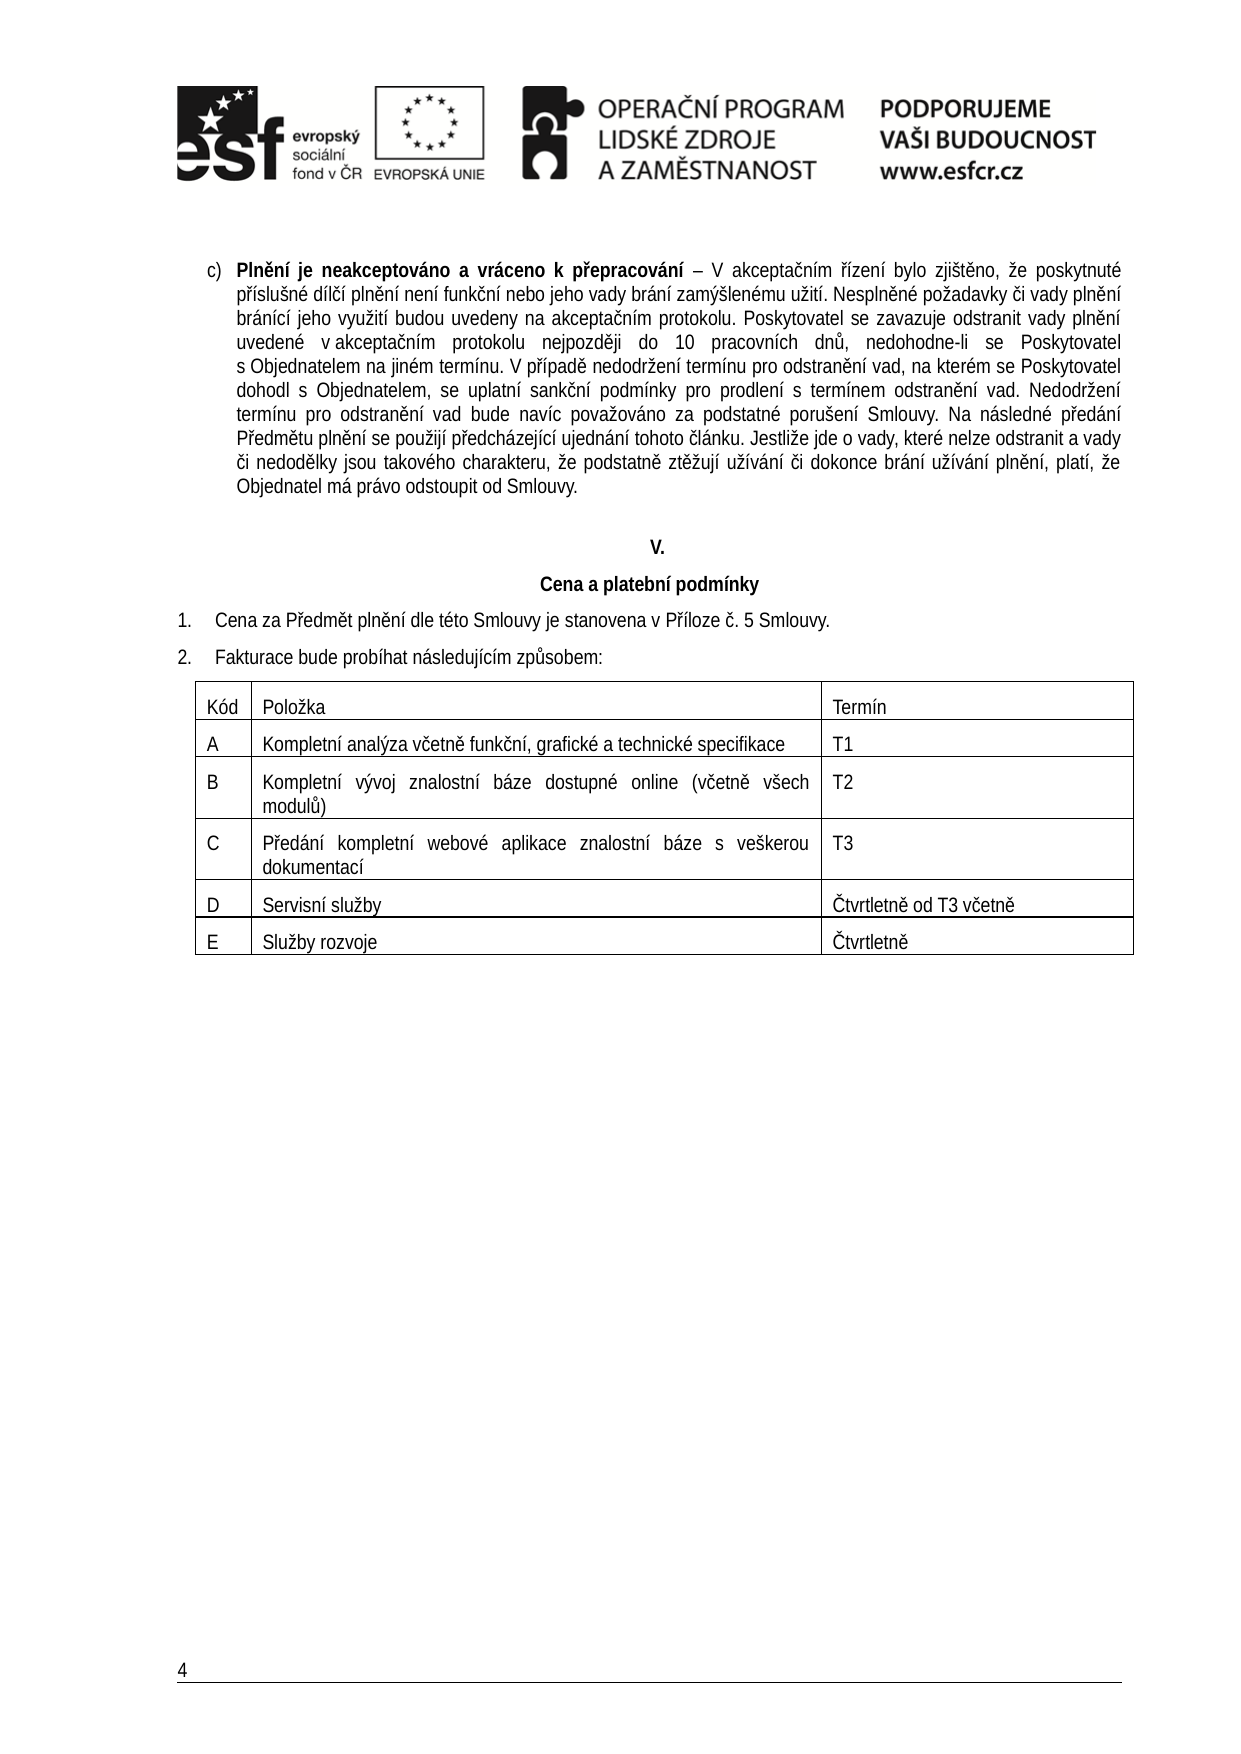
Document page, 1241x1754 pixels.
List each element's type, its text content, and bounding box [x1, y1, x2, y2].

table_cell Čtvrtletně od T3 včetně [822, 880, 1133, 916]
table_cell Servisní služby [252, 880, 821, 916]
table_cell T1 [822, 720, 1133, 756]
table_header Položka [252, 682, 821, 718]
table_cell A [196, 720, 251, 756]
table_cell T2 [822, 757, 1133, 817]
table_cell Předání kompletní webové aplikace znalostní báze s veškerou dokumentací [252, 819, 821, 879]
table_cell Čtvrtletně [822, 918, 1133, 954]
table_header Kód [196, 682, 251, 718]
table_cell T3 [822, 819, 1133, 879]
table_cell B [196, 757, 251, 817]
picture [177, 86, 1097, 186]
list Cena za Předmět plnění dle této Smlouvy je stanovena v Příloze č. 5 Smlouvy. [177, 608, 1122, 632]
text Fakturace bude probíhat následujícím způsobem: [177, 644, 1122, 668]
table_cell D [196, 880, 251, 916]
table_header Termín [822, 682, 1133, 718]
table_cell Služby rozvoje [252, 918, 821, 954]
table_cell E [196, 918, 251, 954]
table_cell Kompletní vývoj znalostní báze dostupné online (včetně všech modulů) [252, 757, 821, 817]
list Plnění je neakceptováno a vráceno k přepracování – V akceptačním řízení bylo zjištěno, že poskytnuté příslušné dílčí plnění není funkční nebo jeho vady brání zamýšlenému užití. Nesplněné požadavky či vady plnění bránící jeho využití budou uvedeny na akceptačním protokolu. Poskytovatel se zavazuje odstranit vady plnění uvedené v akceptačním protokolu nejpozději do 10 pracovních dnů, nedohodne-li se Poskytovatel s Objednatelem na jiném termínu. V případě nedodržení termínu pro odstranění vad, na kterém se Poskytovatel dohodl s Objednatelem, se uplatní sankční podmínky pro prodlení s termínem odstranění vad. Nedodržení termínu pro odstranění vad bude navíc považováno za podstatné porušení Smlouvy. Na následné předání Předmětu plnění se použijí předcházející ujednání tohoto článku. Jestliže jde o vady, které nelze odstranit a vady či nedodělky jsou takového charakteru, že podstatně ztěžují užívání či dokonce brání užívání plnění, platí, že Objednatel má právo odstoupit od Smlouvy. [207, 258, 1122, 498]
text Cena a platební podmínky [177, 572, 1122, 596]
table_cell Kompletní analýza včetně funkční, grafické a technické specifikace [252, 720, 821, 756]
table_cell C [196, 819, 251, 879]
